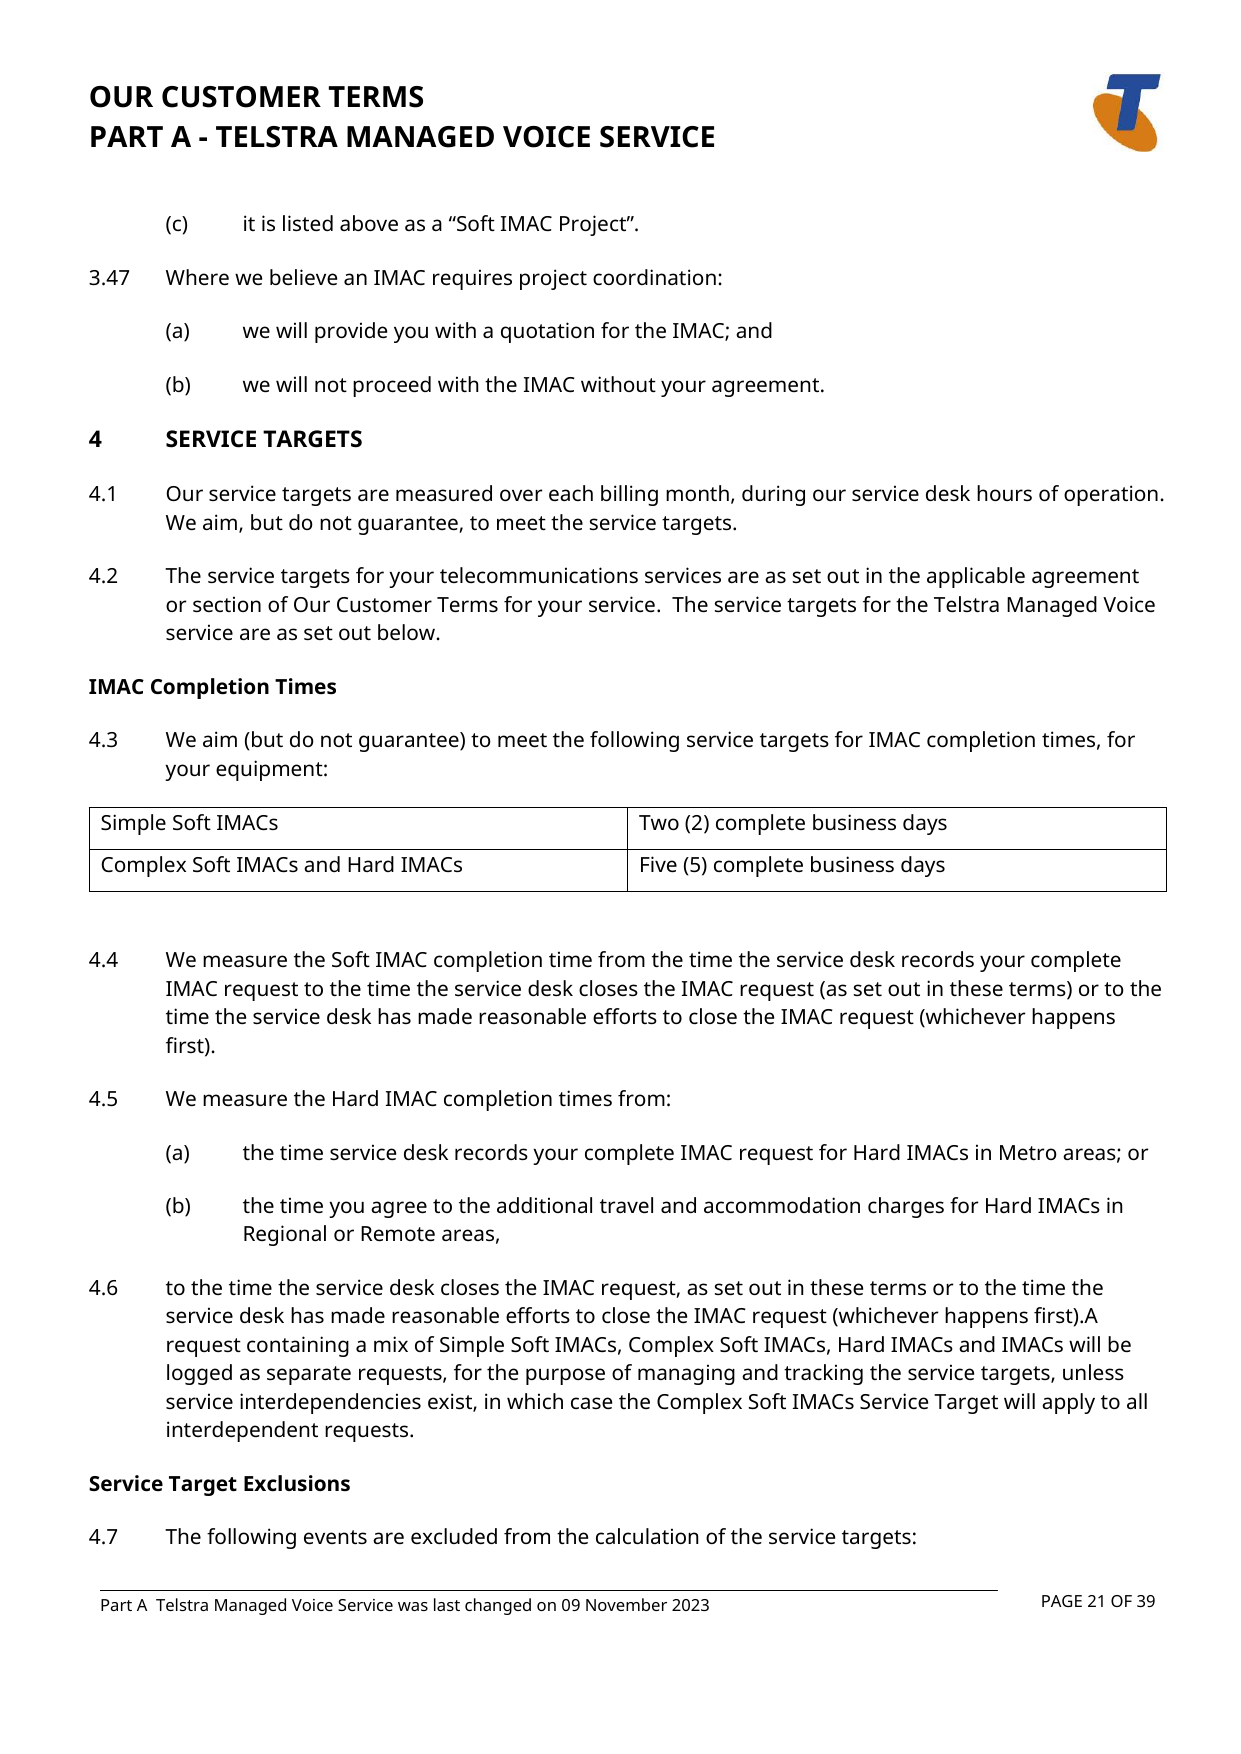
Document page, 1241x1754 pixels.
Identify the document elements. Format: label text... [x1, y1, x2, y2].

subtitle We aim (but do not guarantee) to meet the following service targets for IMAC completion times, for your equipment: [89, 725, 1167, 782]
subtitle Where we believe an IMAC requires project coordination: [89, 263, 1167, 291]
text Service Target Exclusions [89, 1469, 1167, 1497]
table_header Simple Soft IMACs [90, 808, 627, 849]
picture [1091, 0, 1236, 152]
text IMAC Completion Times [89, 672, 1167, 700]
table_cell Five (5) complete business days [628, 850, 1166, 891]
subtitle The service targets for your telecommunications services are as set out in the applicable agreement or section of Our Customer Terms for your service. The service targets for the Telstra Managed Voice service are as set out below. [89, 561, 1167, 647]
subtitle it is listed above as a “Soft IMAC Project”. [165, 209, 1167, 238]
subtitle to the time the service desk closes the IMAC request, as set out in these terms or to the time the service desk has made reasonable efforts to close the IMAC request (whichever happens first).A request containing a mix of Simple Soft IMACs, Complex Soft IMACs, Hard IMACs and IMACs will be logged as separate requests, for the purpose of managing and tracking the service targets, unless service interdependencies exist, in which case the Complex Soft IMACs Service Target will apply to all interdependent requests. [89, 1273, 1167, 1444]
subtitle The following events are excluded from the calculation of the service targets: [89, 1522, 1167, 1551]
subtitle we will not proceed with the IMAC without your agreement. [165, 370, 1167, 398]
subtitle We measure the Hard IMAC completion times from: [89, 1084, 1167, 1113]
table_header Two (2) complete business days [628, 808, 1166, 849]
subtitle We measure the Soft IMAC completion time from the time the service desk records your complete IMAC request to the time the service desk closes the IMAC request (as set out in these terms) or to the time the service desk has made reasonable efforts to close the IMAC request (whichever happens first). [89, 946, 1167, 1059]
subtitle we will provide you with a quotation for the IMAC; and [165, 316, 1167, 345]
subtitle Service Targets [89, 423, 1167, 454]
subtitle the time service desk records your complete IMAC request for Hard IMACs in Metro areas; or [165, 1138, 1167, 1166]
table_cell Complex Soft IMACs and Hard IMACs [90, 850, 627, 891]
subtitle Our service targets are measured over each billing month, during our service desk hours of operation. We aim, but do not guarantee, to meet the service targets. [89, 479, 1167, 536]
subtitle the time you agree to the additional travel and accommodation charges for Hard IMACs in Regional or Remote areas, [165, 1191, 1167, 1248]
